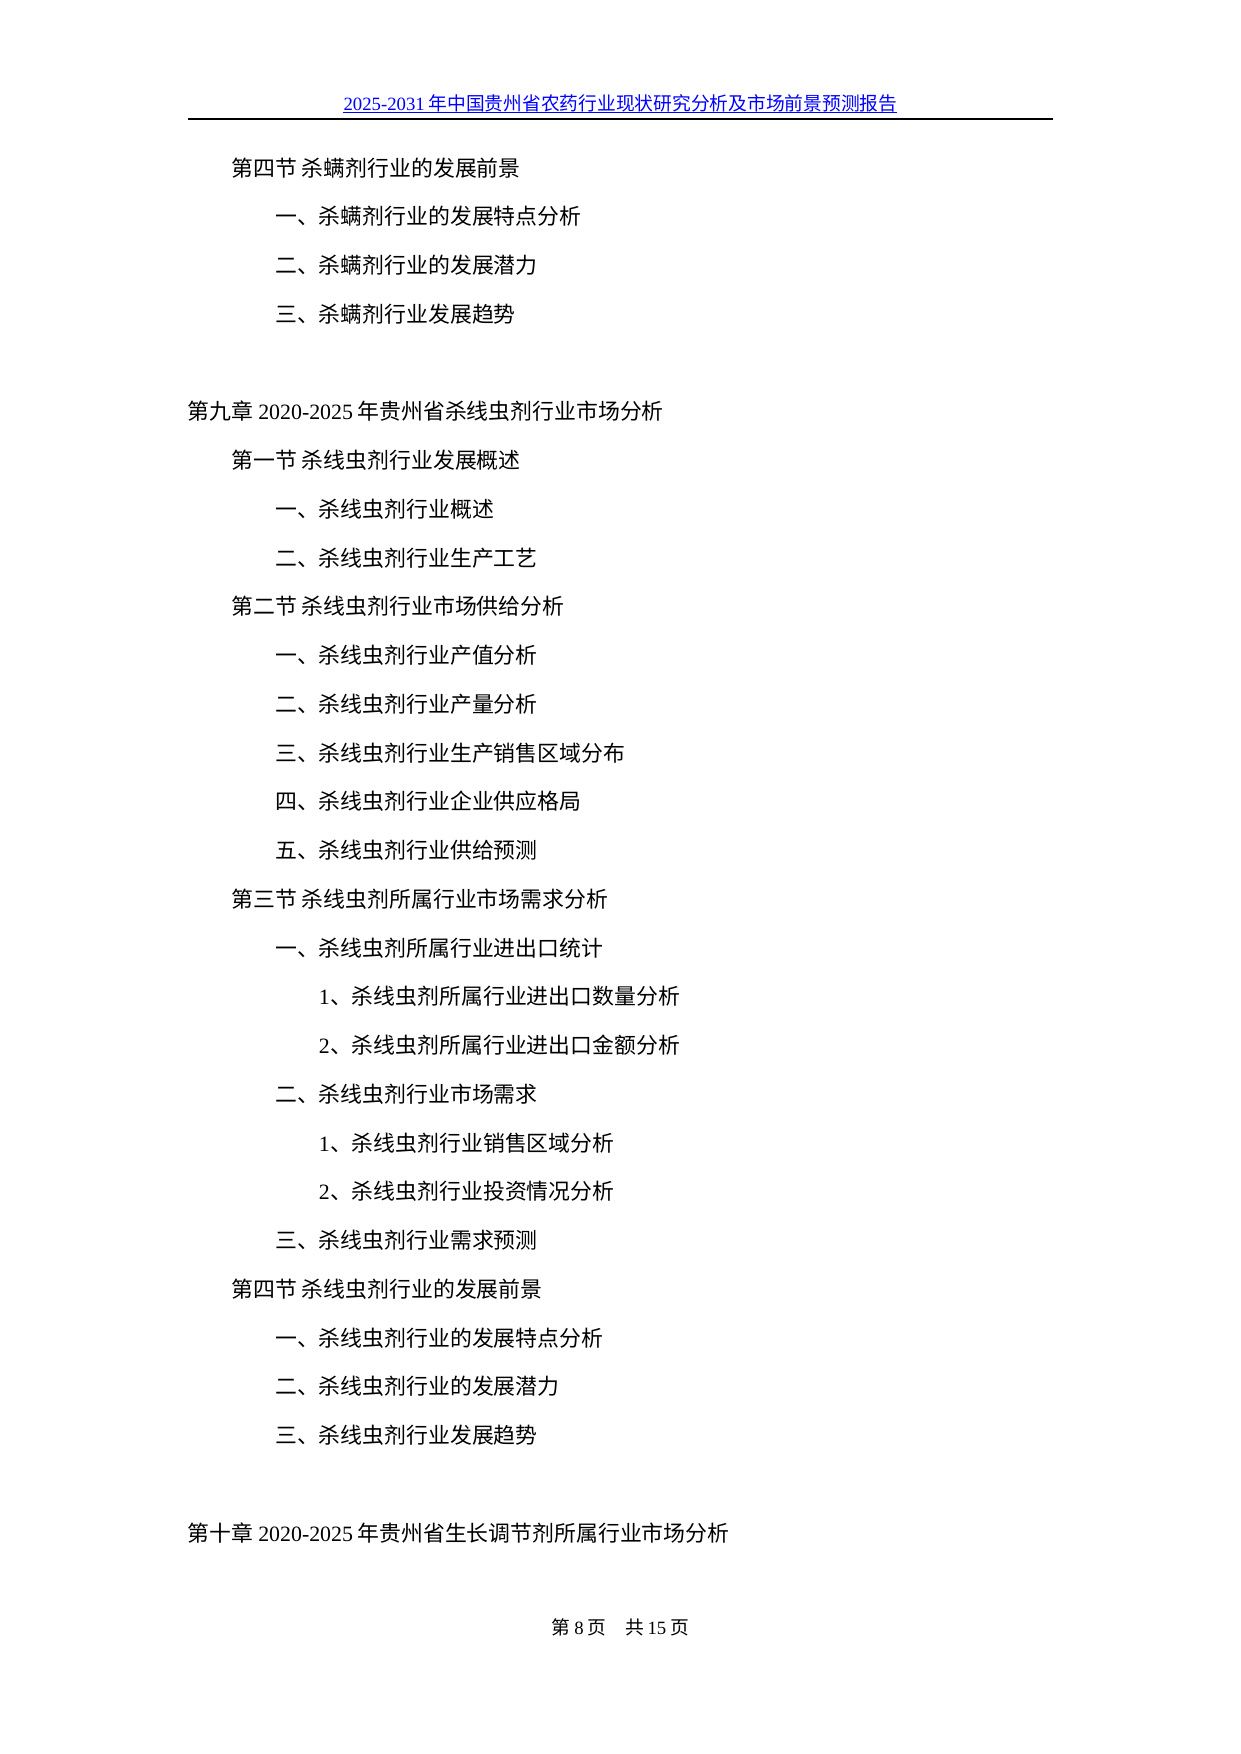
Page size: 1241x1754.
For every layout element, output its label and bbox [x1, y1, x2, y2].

text [187, 150, 1053, 1548]
